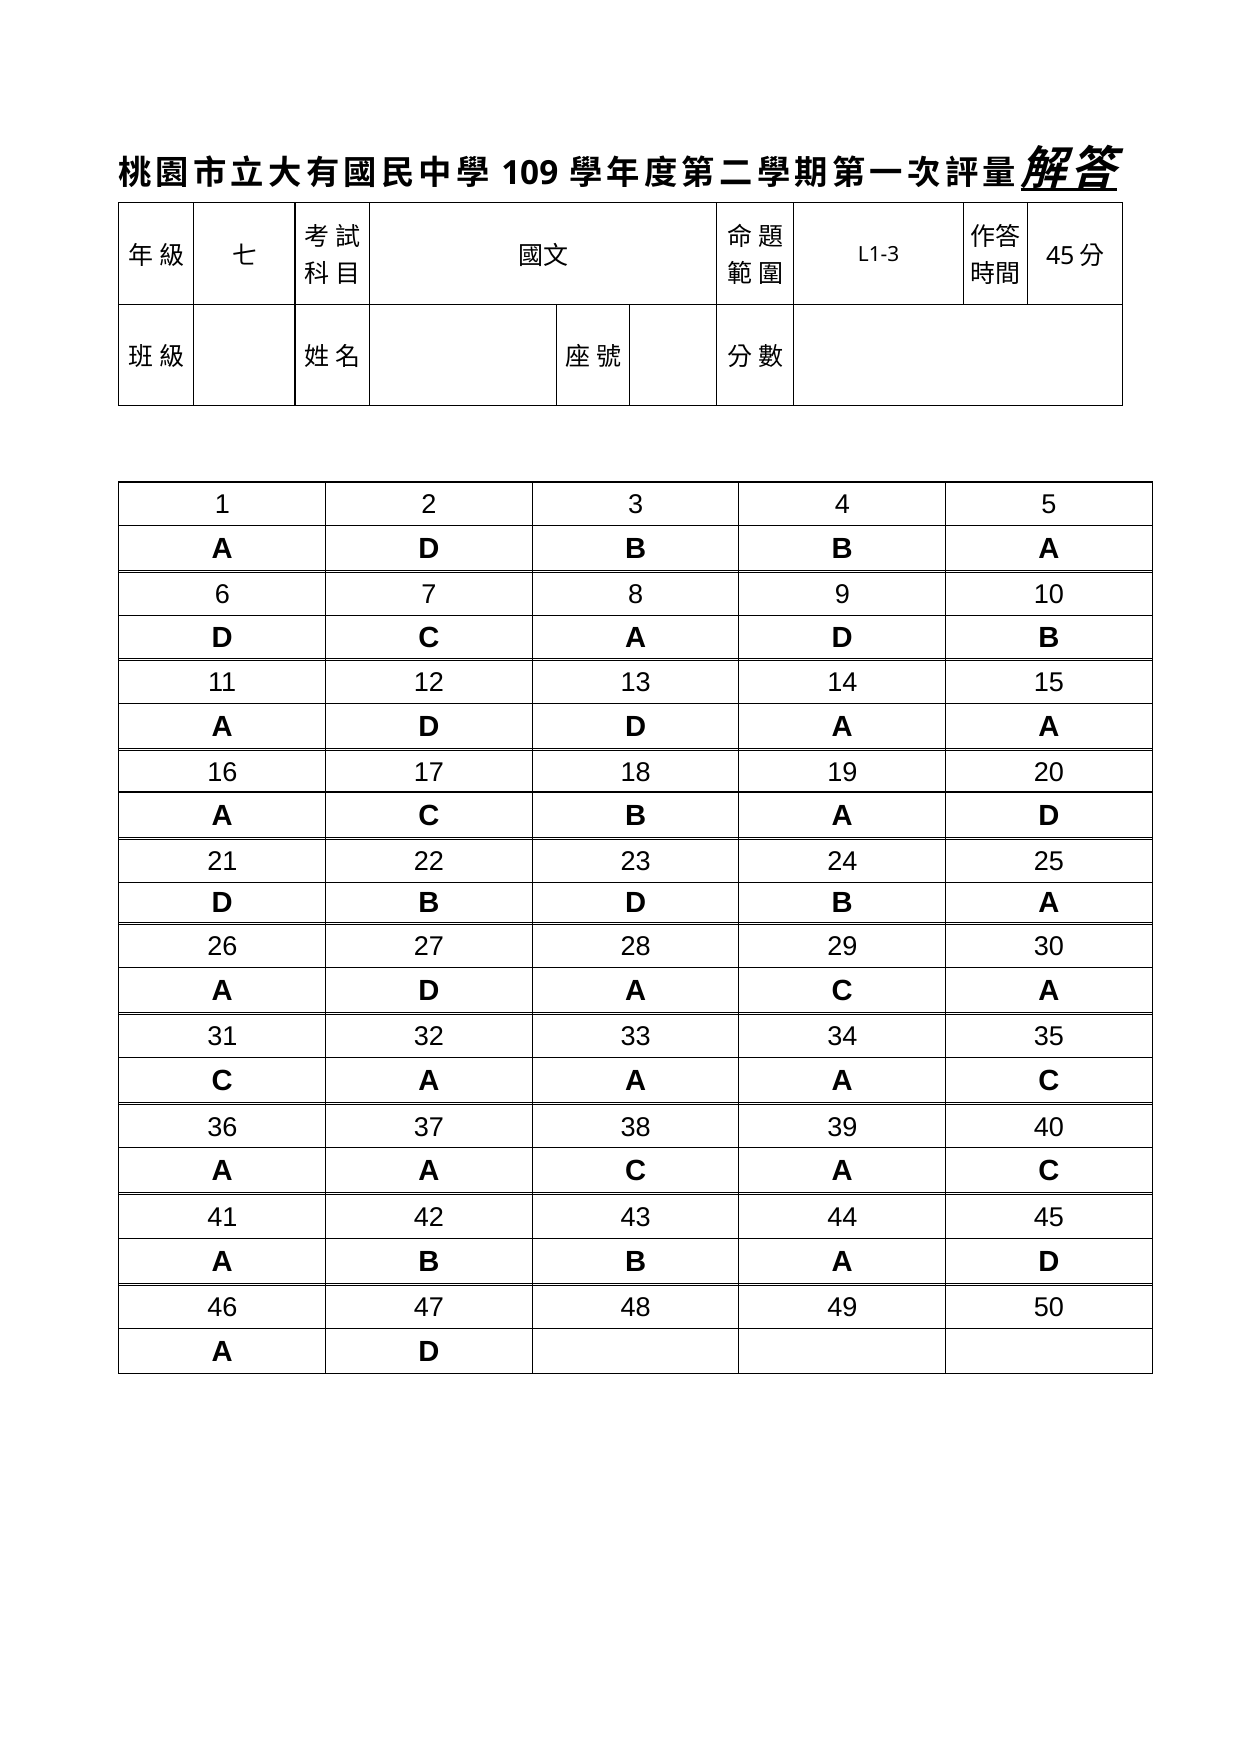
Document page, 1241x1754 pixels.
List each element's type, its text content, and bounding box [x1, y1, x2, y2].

table_cell 6 [119, 573, 325, 615]
table_header 45分 [1028, 203, 1122, 304]
table_cell 48 [533, 1286, 738, 1328]
table_cell [194, 305, 294, 405]
table_header 3 [533, 483, 738, 524]
table_header 命 題 範 圍 [717, 203, 793, 304]
table_cell B [326, 1239, 532, 1282]
text 桃園市立大有國民中學109學年度第二學期第一次評量解答 [118, 127, 1122, 202]
table_header L1-3 [794, 203, 963, 304]
table_cell 26 [119, 925, 325, 967]
table_cell A [119, 793, 325, 837]
table_cell [946, 1329, 1152, 1373]
table_cell 46 [119, 1286, 325, 1328]
table_cell 11 [119, 661, 325, 703]
table_cell D [326, 1329, 532, 1373]
table_header 國文 [370, 203, 716, 304]
table_cell 27 [326, 925, 532, 967]
table_cell D [326, 526, 532, 570]
table_cell 12 [326, 661, 532, 703]
table_header 2 [326, 483, 532, 524]
table_cell 10 [946, 573, 1152, 615]
table_cell C [533, 1148, 738, 1192]
table_cell A [946, 883, 1152, 922]
table_cell 49 [739, 1286, 945, 1328]
table_cell D [326, 704, 532, 748]
table_cell 24 [739, 840, 945, 882]
table_cell 23 [533, 840, 738, 882]
table_cell B [533, 1239, 738, 1282]
table_cell A [739, 1148, 945, 1192]
table_cell D [119, 616, 325, 658]
table_cell D [946, 1239, 1152, 1282]
table_cell 16 [119, 751, 325, 791]
table_cell 28 [533, 925, 738, 967]
table_cell C [326, 793, 532, 837]
table_cell B [533, 793, 738, 837]
table_cell 41 [119, 1195, 325, 1237]
table_cell 19 [739, 751, 945, 791]
table_cell A [533, 968, 738, 1012]
table_cell C [326, 616, 532, 658]
table_cell A [533, 1058, 738, 1102]
table_cell 47 [326, 1286, 532, 1328]
table_cell C [946, 1148, 1152, 1192]
table_cell B [946, 616, 1152, 658]
table_cell A [119, 1239, 325, 1282]
table_cell 姓 名 [296, 305, 369, 405]
table_cell 31 [119, 1015, 325, 1057]
table_cell 7 [326, 573, 532, 615]
table_cell A [119, 1148, 325, 1192]
table_cell A [119, 526, 325, 570]
table_cell A [326, 1148, 532, 1192]
table_cell A [739, 1058, 945, 1102]
table_cell 22 [326, 840, 532, 882]
table_cell A [119, 704, 325, 748]
table_cell 39 [739, 1105, 945, 1147]
table_cell A [946, 704, 1152, 748]
table_cell 17 [326, 751, 532, 791]
table_header 5 [946, 483, 1152, 524]
table_cell B [739, 526, 945, 570]
table_cell D [533, 883, 738, 922]
table_header 4 [739, 483, 945, 524]
table_cell 14 [739, 661, 945, 703]
table_cell 32 [326, 1015, 532, 1057]
table_cell 34 [739, 1015, 945, 1057]
table_cell [370, 305, 556, 405]
table_cell D [739, 616, 945, 658]
table_cell 13 [533, 661, 738, 703]
table_cell 15 [946, 661, 1152, 703]
table_header 年 級 [119, 203, 193, 304]
table_cell 44 [739, 1195, 945, 1237]
table_cell 45 [946, 1195, 1152, 1237]
table_cell 班 級 [119, 305, 193, 405]
table_cell 29 [739, 925, 945, 967]
table_cell B [326, 883, 532, 922]
table_cell [794, 305, 1122, 405]
table_cell A [326, 1058, 532, 1102]
table_cell 分 數 [717, 305, 793, 405]
table_cell A [739, 704, 945, 748]
table_cell 8 [533, 573, 738, 615]
table_header 1 [119, 483, 325, 524]
table_cell A [946, 968, 1152, 1012]
table_cell A [739, 1239, 945, 1282]
table_cell B [533, 526, 738, 570]
table_cell A [533, 616, 738, 658]
table_cell 38 [533, 1105, 738, 1147]
table_cell 40 [946, 1105, 1152, 1147]
table_cell 35 [946, 1015, 1152, 1057]
table_cell D [119, 883, 325, 922]
table_cell A [946, 526, 1152, 570]
table_cell 18 [533, 751, 738, 791]
table_header 考 試 科 目 [296, 203, 369, 304]
table_cell 42 [326, 1195, 532, 1237]
table_cell D [326, 968, 532, 1012]
table_cell A [119, 968, 325, 1012]
table_cell 50 [946, 1286, 1152, 1328]
table_cell A [739, 793, 945, 837]
table_cell C [119, 1058, 325, 1102]
table_cell C [946, 1058, 1152, 1102]
table_cell A [119, 1329, 325, 1373]
table_cell 20 [946, 751, 1152, 791]
table_cell 30 [946, 925, 1152, 967]
table_cell 9 [739, 573, 945, 615]
table_cell 25 [946, 840, 1152, 882]
table_cell 37 [326, 1105, 532, 1147]
table_cell C [739, 968, 945, 1012]
table_header 作答 時間 [964, 203, 1027, 304]
table_cell 21 [119, 840, 325, 882]
table_cell D [533, 704, 738, 748]
table_cell B [739, 883, 945, 922]
table_cell 43 [533, 1195, 738, 1237]
table_cell 36 [119, 1105, 325, 1147]
table_cell 座 號 [557, 305, 629, 405]
table_cell [630, 305, 716, 405]
table_cell 33 [533, 1015, 738, 1057]
table_header 七 [194, 203, 294, 304]
table_cell [739, 1329, 945, 1373]
table_cell [533, 1329, 738, 1373]
table_cell D [946, 793, 1152, 837]
